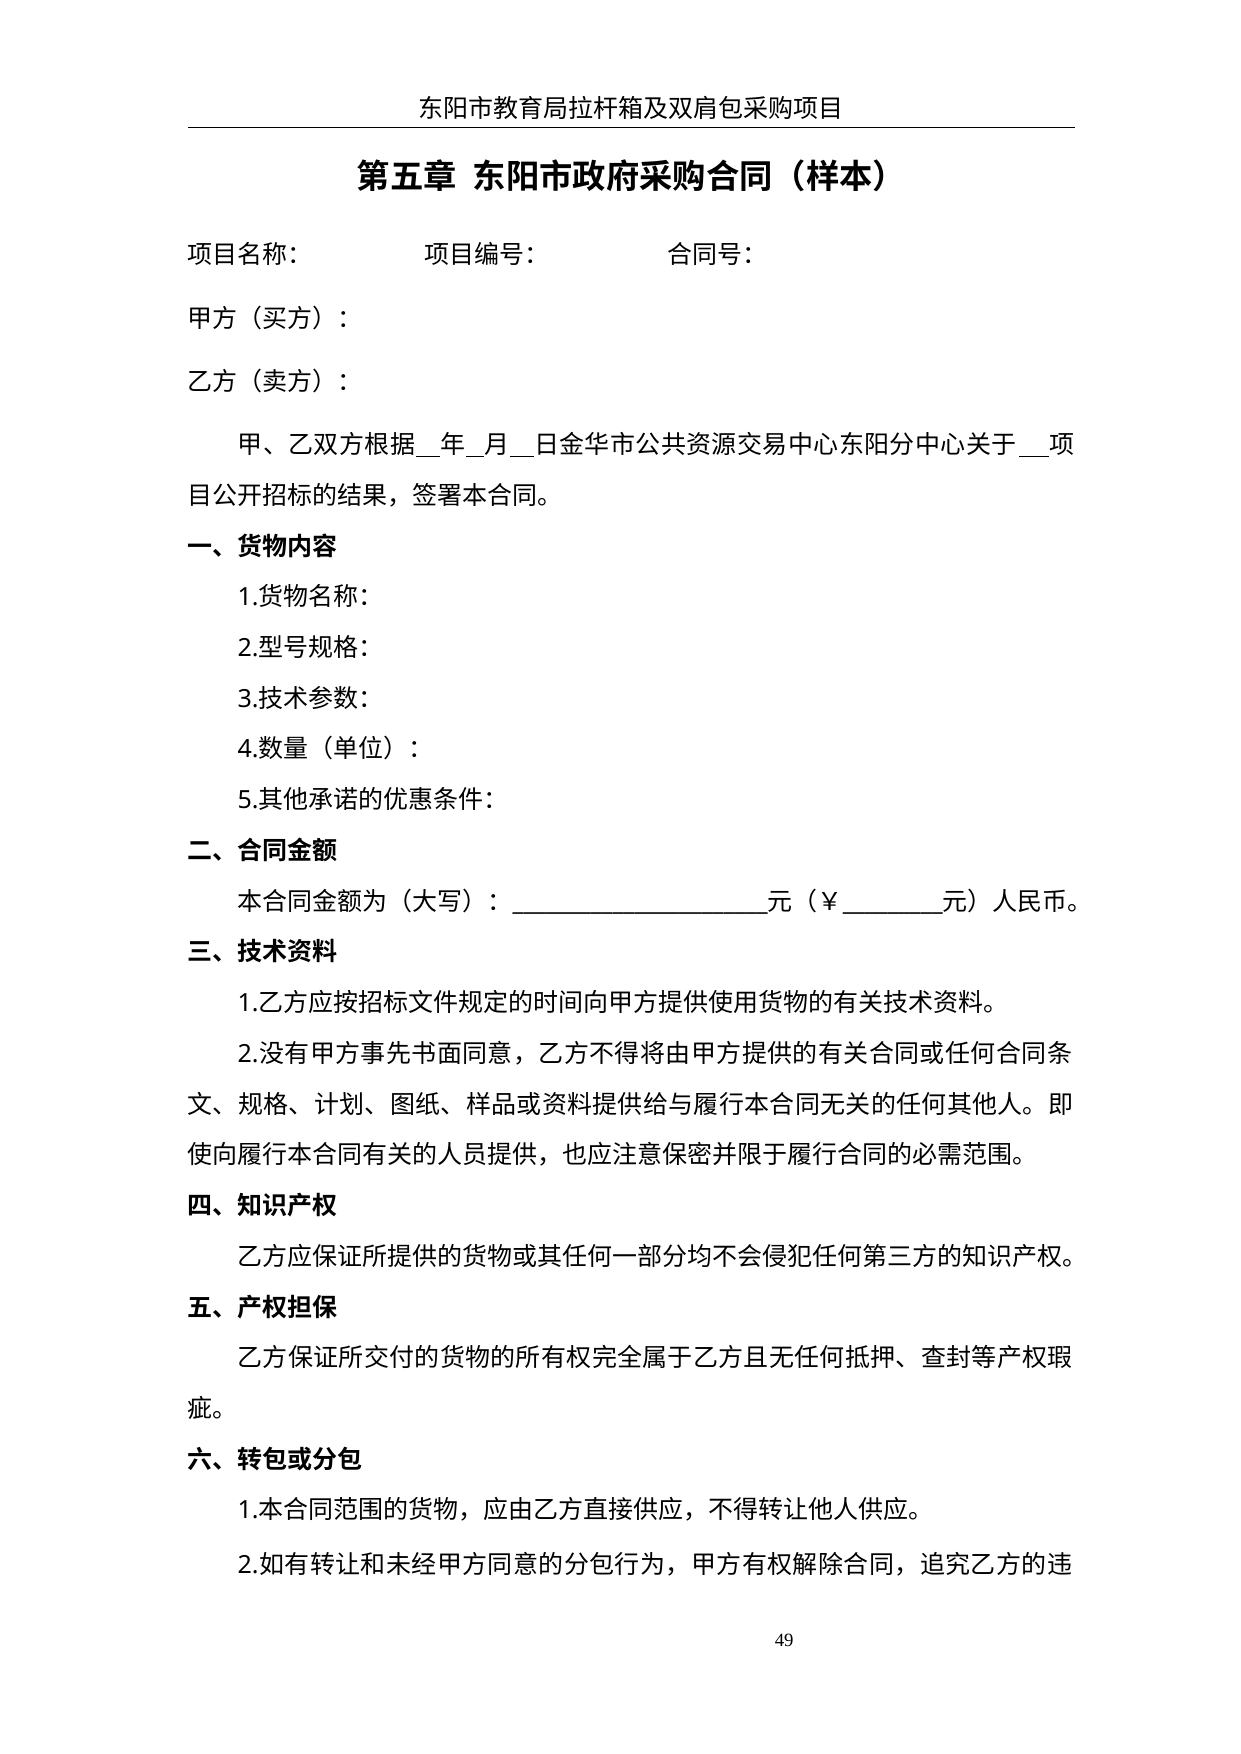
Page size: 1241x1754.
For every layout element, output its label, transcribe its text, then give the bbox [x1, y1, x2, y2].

text 二、合同金额 [187, 830, 1075, 867]
text 乙方保证所交付的货物的所有权完全属于乙方且无任何抵押、查封等产权瑕疵。 [187, 1338, 1075, 1425]
text 2.型号规格： [187, 627, 1075, 664]
text 三、技术资料 [187, 932, 1075, 968]
text 项目名称： 项目编号： 合同号： [187, 235, 1075, 271]
text 1.本合同范围的货物，应由乙方直接供应，不得转让他人供应。 [187, 1490, 1075, 1526]
text 5.其他承诺的优惠条件： [187, 780, 1075, 816]
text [187, 1544, 1075, 1581]
text 甲、乙双方根据 年 月 日金华市公共资源交易中心东阳分中心关于 项目公开招标的结果，签署本合同。 [187, 424, 1075, 512]
list 东阳市政府采购合同（样本） [187, 150, 1075, 198]
text 五、产权担保 [187, 1287, 1075, 1323]
text 四、知识产权 [187, 1186, 1075, 1222]
text 一、货物内容 [187, 526, 1075, 562]
text 4.数量（单位）： [187, 729, 1075, 765]
text 乙方（卖方）： [187, 361, 1075, 398]
text 1.货物名称： [187, 577, 1075, 613]
text 本合同金额为（大写）：_______________________元（￥_________元）人民币。 [187, 881, 1075, 917]
text 乙方应保证所提供的货物或其任何一部分均不会侵犯任何第三方的知识产权。 [187, 1236, 1075, 1272]
text 甲方（买方）： [187, 298, 1075, 334]
text 2.没有甲方事先书面同意，乙方不得将由甲方提供的有关合同或任何合同条文、规格、计划、图纸、样品或资料提供给与履行本合同无关的任何其他人。即使向履行本合同有关的人员提供，也应注意保密并限于履行合同的必需范围。 [187, 1033, 1075, 1171]
text 六、转包或分包 [187, 1439, 1075, 1475]
text 3.技术参数： [187, 678, 1075, 714]
text 1.乙方应按招标文件规定的时间向甲方提供使用货物的有关技术资料。 [187, 983, 1075, 1019]
